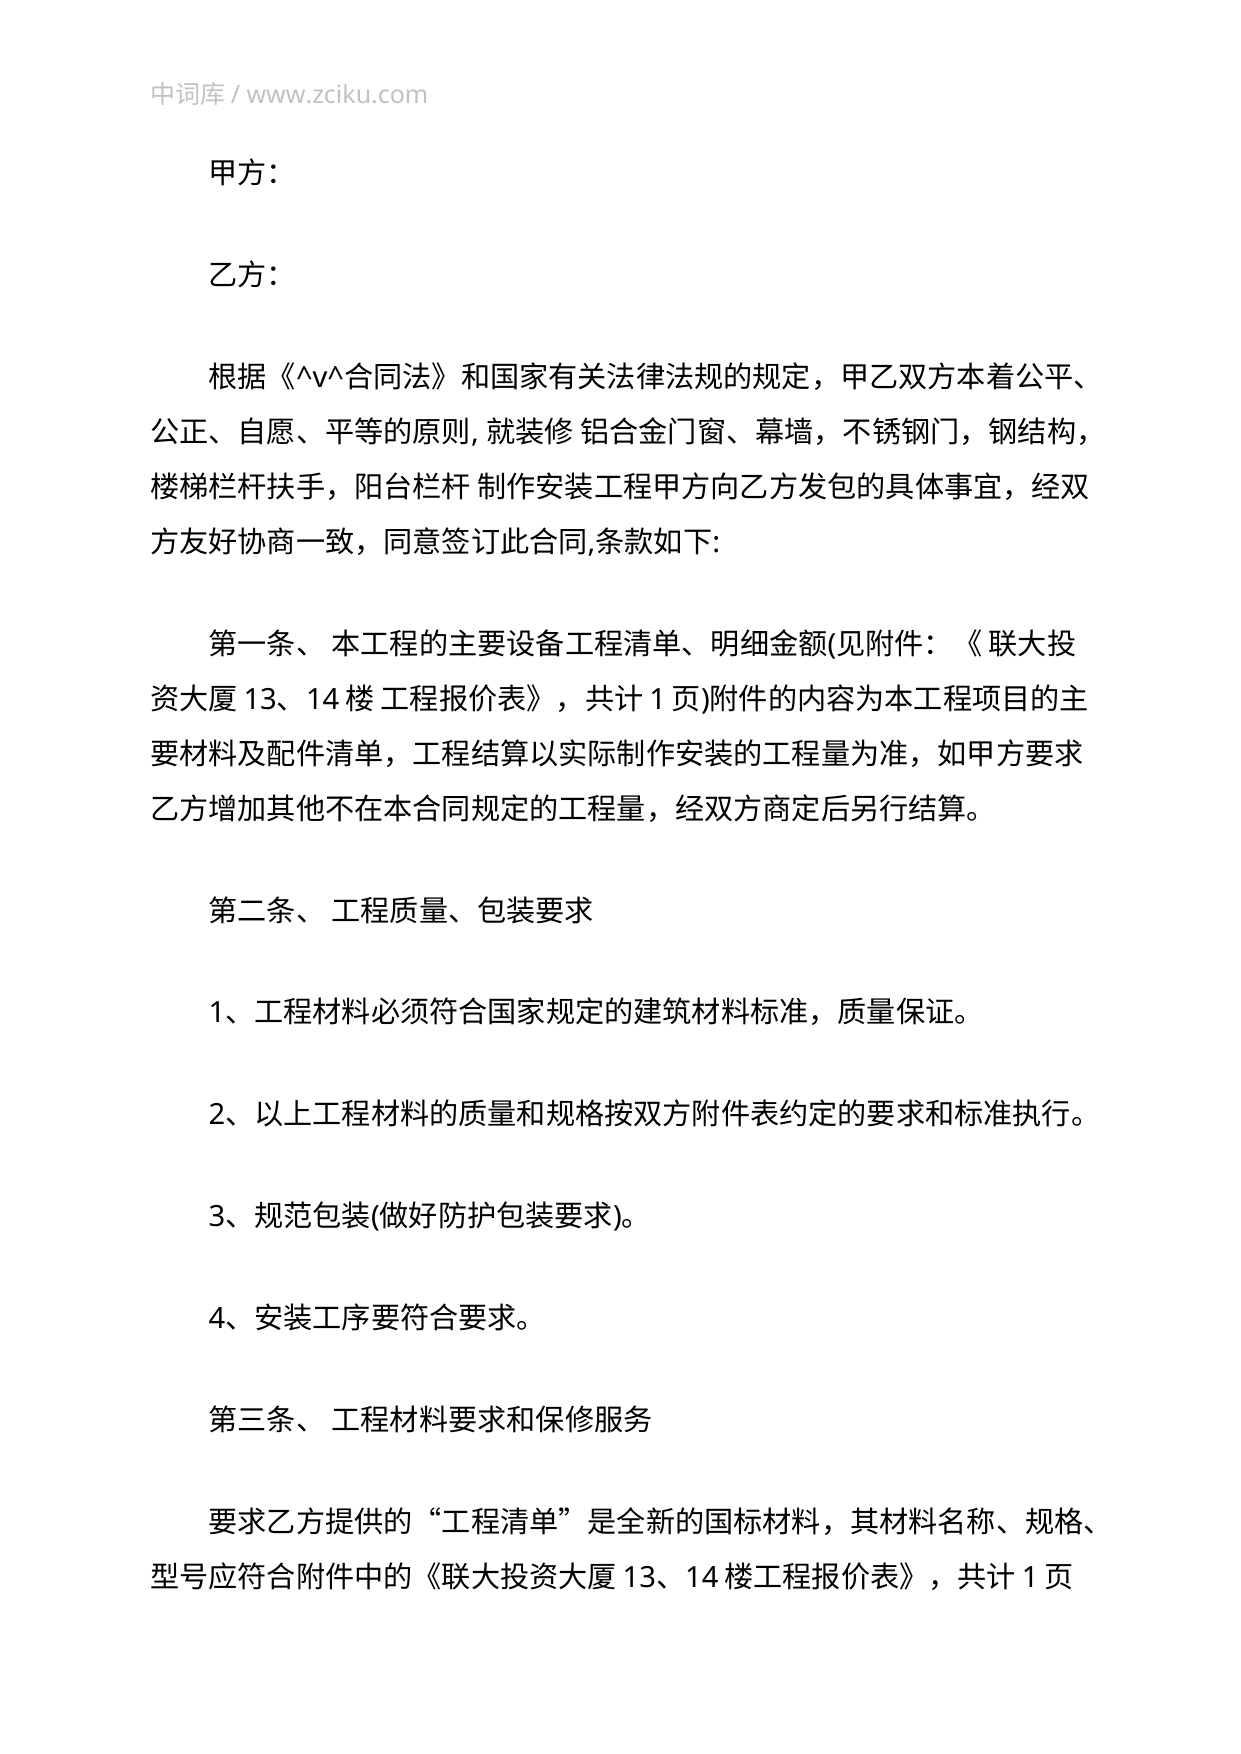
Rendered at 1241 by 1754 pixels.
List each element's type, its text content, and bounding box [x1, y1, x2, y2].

text 根据《^v^合同法》和国家有关法律法规的规定，甲乙双方本着公平、公正、自愿、平等的原则, 就装修 铝合金门窗、幕墙，不锈钢门，钢结构，楼梯栏杆扶手，阳台栏杆 制作安装工程甲方向乙方发包的具体事宜，经双方友好协商一致，同意签订此合同,条款如下: [150, 353, 1090, 561]
text 乙方： [150, 252, 1090, 294]
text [150, 1498, 1090, 1596]
text 第三条、 工程材料要求和保修服务 [150, 1397, 1090, 1439]
text 3、规范包装(做好防护包装要求)。 [150, 1193, 1090, 1235]
text 2、以上工程材料的质量和规格按双方附件表约定的要求和标准执行。 [150, 1091, 1090, 1133]
text 甲方： [150, 150, 1090, 192]
text 第二条、 工程质量、包装要求 [150, 887, 1090, 929]
text 4、安装工序要符合要求。 [150, 1295, 1090, 1337]
text 第一条、 本工程的主要设备工程清单、明细金额(见附件：《 联大投资大厦13、14楼 工程报价表》，共计1页)附件的内容为本工程项目的主要材料及配件清单，工程结算以实际制作安装的工程量为准，如甲方要求乙方增加其他不在本合同规定的工程量，经双方商定后另行结算。 [150, 620, 1090, 828]
text 1、工程材料必须符合国家规定的建筑材料标准，质量保证。 [150, 989, 1090, 1031]
